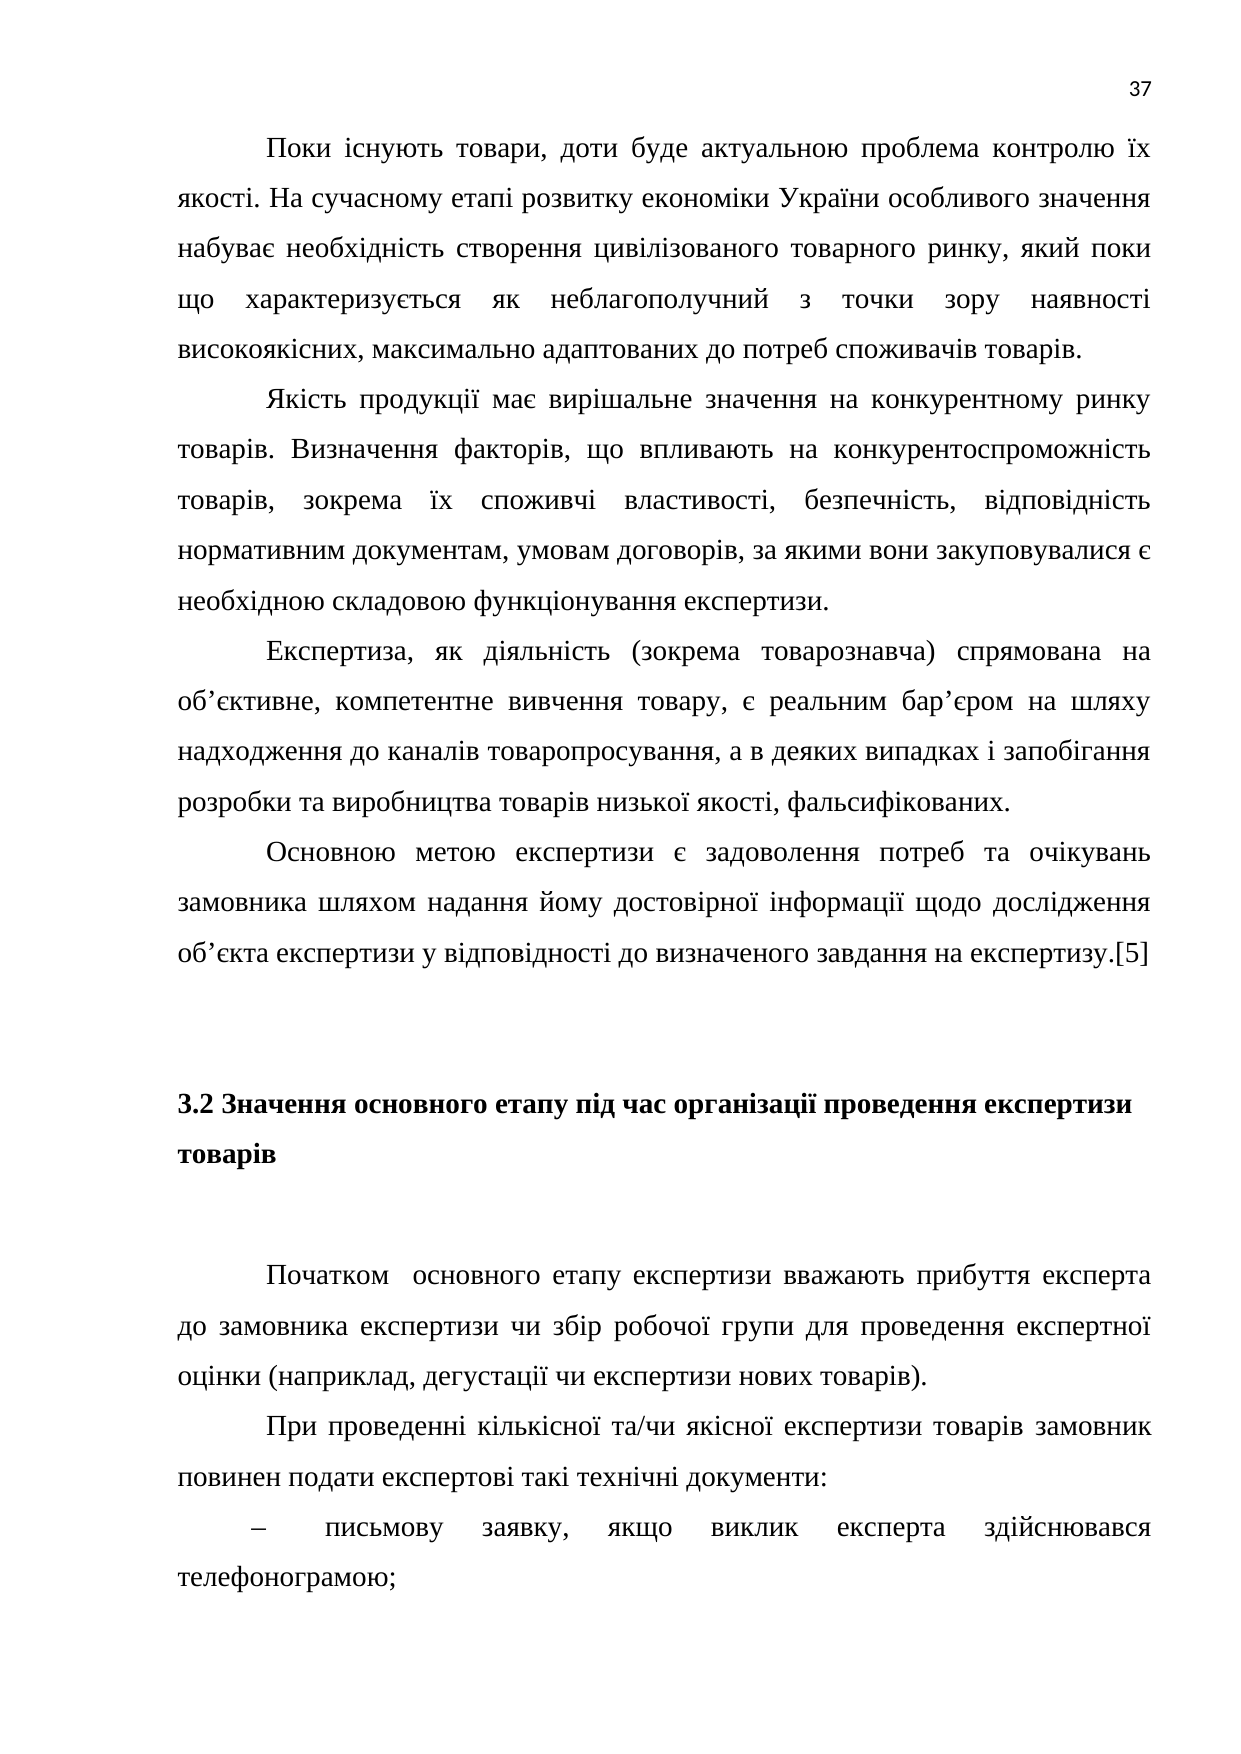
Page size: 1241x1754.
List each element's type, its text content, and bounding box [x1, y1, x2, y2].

text Експертиза, як діяльність (зокрема товарознавча) спрямована на об’єктивне, компетентне вивчення товару, є реальним бар’єром на шляху надходження до каналів товаропросування, а в деяких випадках і запобігання розробки та виробництва товарів низької якості, фальсифікованих. [177, 633, 1152, 817]
text При проведенні кількісної та/чи якісної експертизи товарів замовник повинен подати експертові такі технічні документи: [177, 1408, 1152, 1492]
text Основною метою експертизи є задоволення потреб та очікувань замовника шляхом надання йому достовірної інформації щодо дослідження об’єкта експертизи у відповідності до визначеного завдання на експертизу.[5] [177, 834, 1152, 968]
list письмову заявку, якщо виклик експерта здійснювався телефонограмою; [177, 1509, 1152, 1593]
list 3.2 Значення основного етапу під час організації проведення експертизи товарів [177, 1086, 1152, 1169]
text Початком основного етапу експертизи вважають прибуття експерта до замовника експертизи чи збір робочої групи для проведення експертної оцінки (наприклад, дегустації чи експертизи нових товарів). [177, 1257, 1152, 1392]
text Якість продукції має вирішальне значення на конкурентному ринку товарів. Визначення факторів, що впливають на конкурентоспроможність товарів, зокрема їх споживчі властивості, безпечність, відповідність нормативним документам, умовам договорів, за якими вони закуповувалися є необхідною складовою функціонування експертизи. [177, 381, 1152, 616]
text Поки існують товари, доти буде актуальною проблема контролю їх якості. На сучасному етапі розвитку економіки України особливого значення набуває необхідність створення цивілізованого товарного ринку, який поки що характеризується як неблагополучний з точки зору наявності високоякісних, максимально адаптованих до потреб споживачів товарів. [177, 130, 1152, 364]
